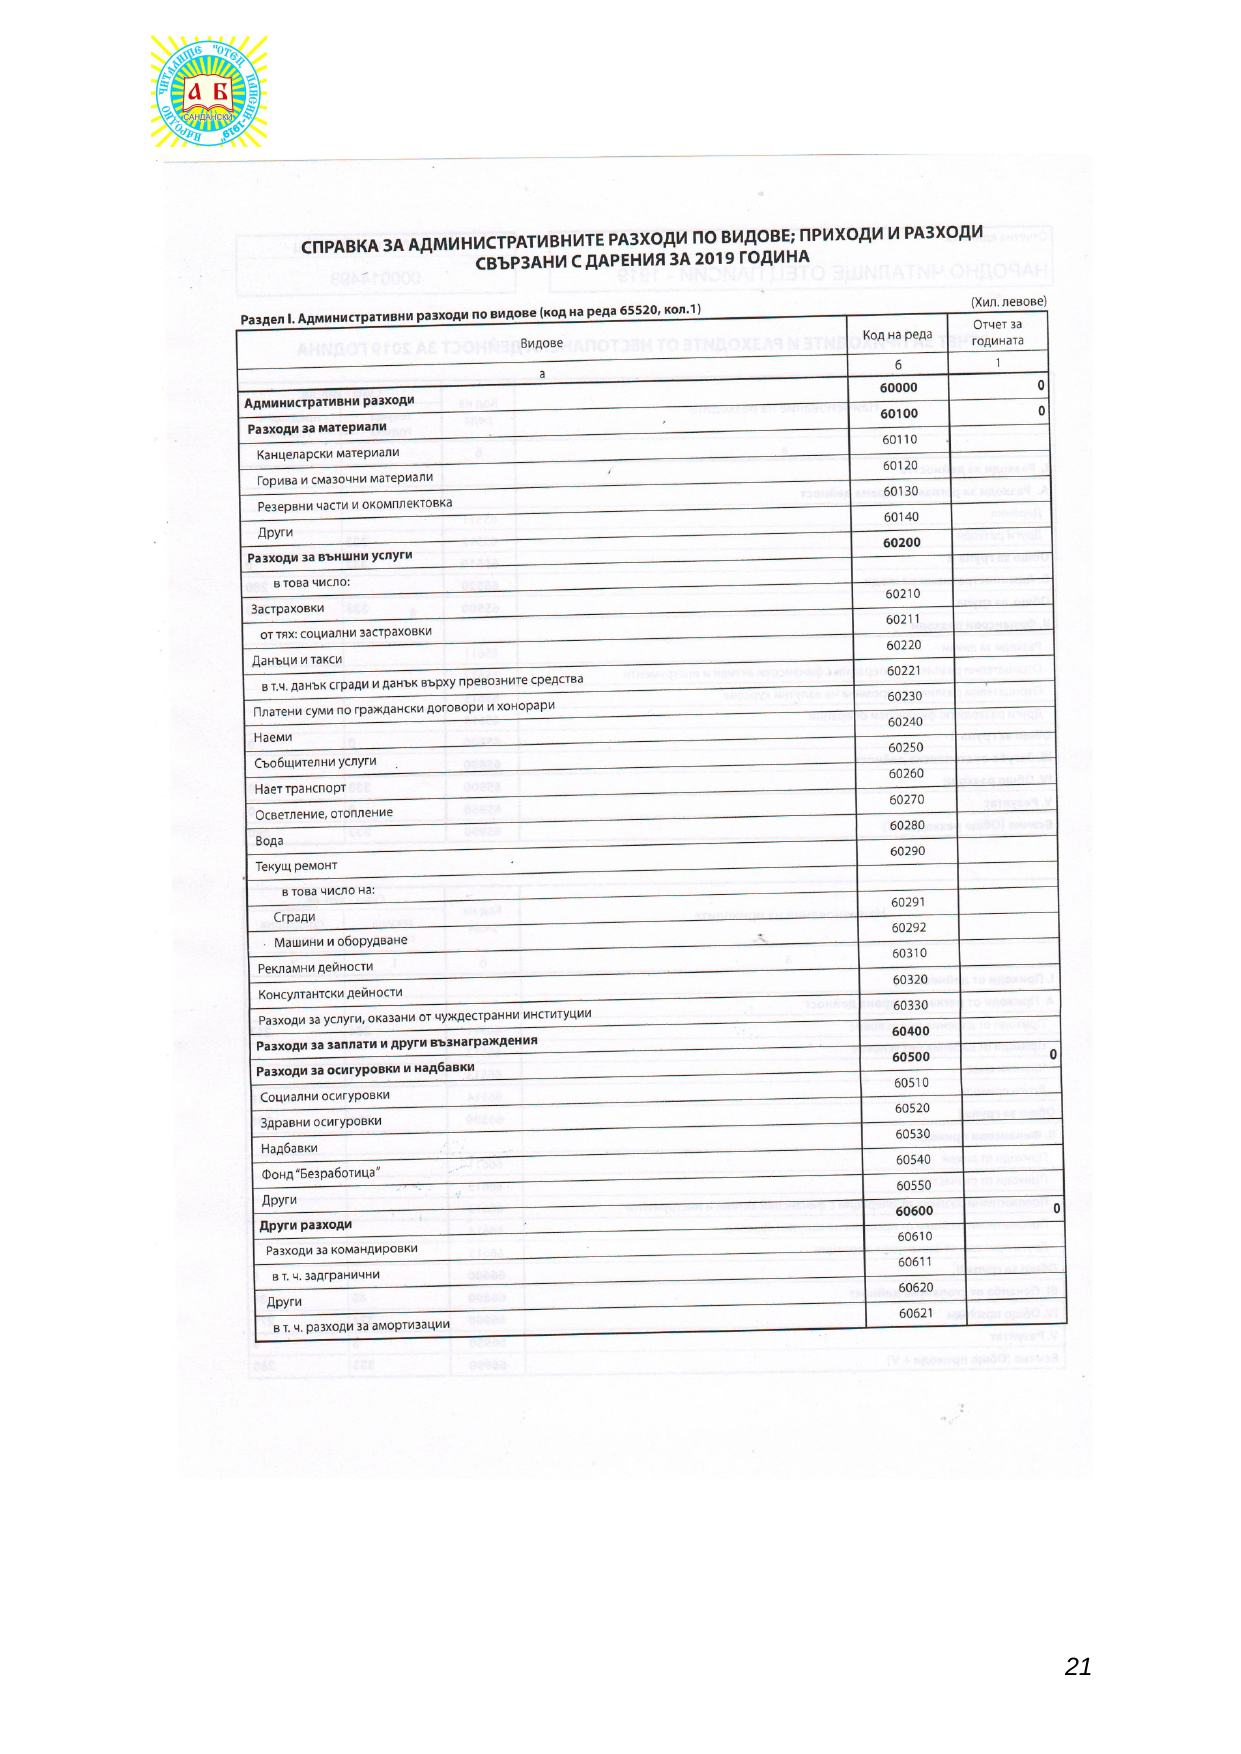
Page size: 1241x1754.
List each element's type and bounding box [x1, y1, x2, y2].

picture [147, 35, 1093, 1485]
